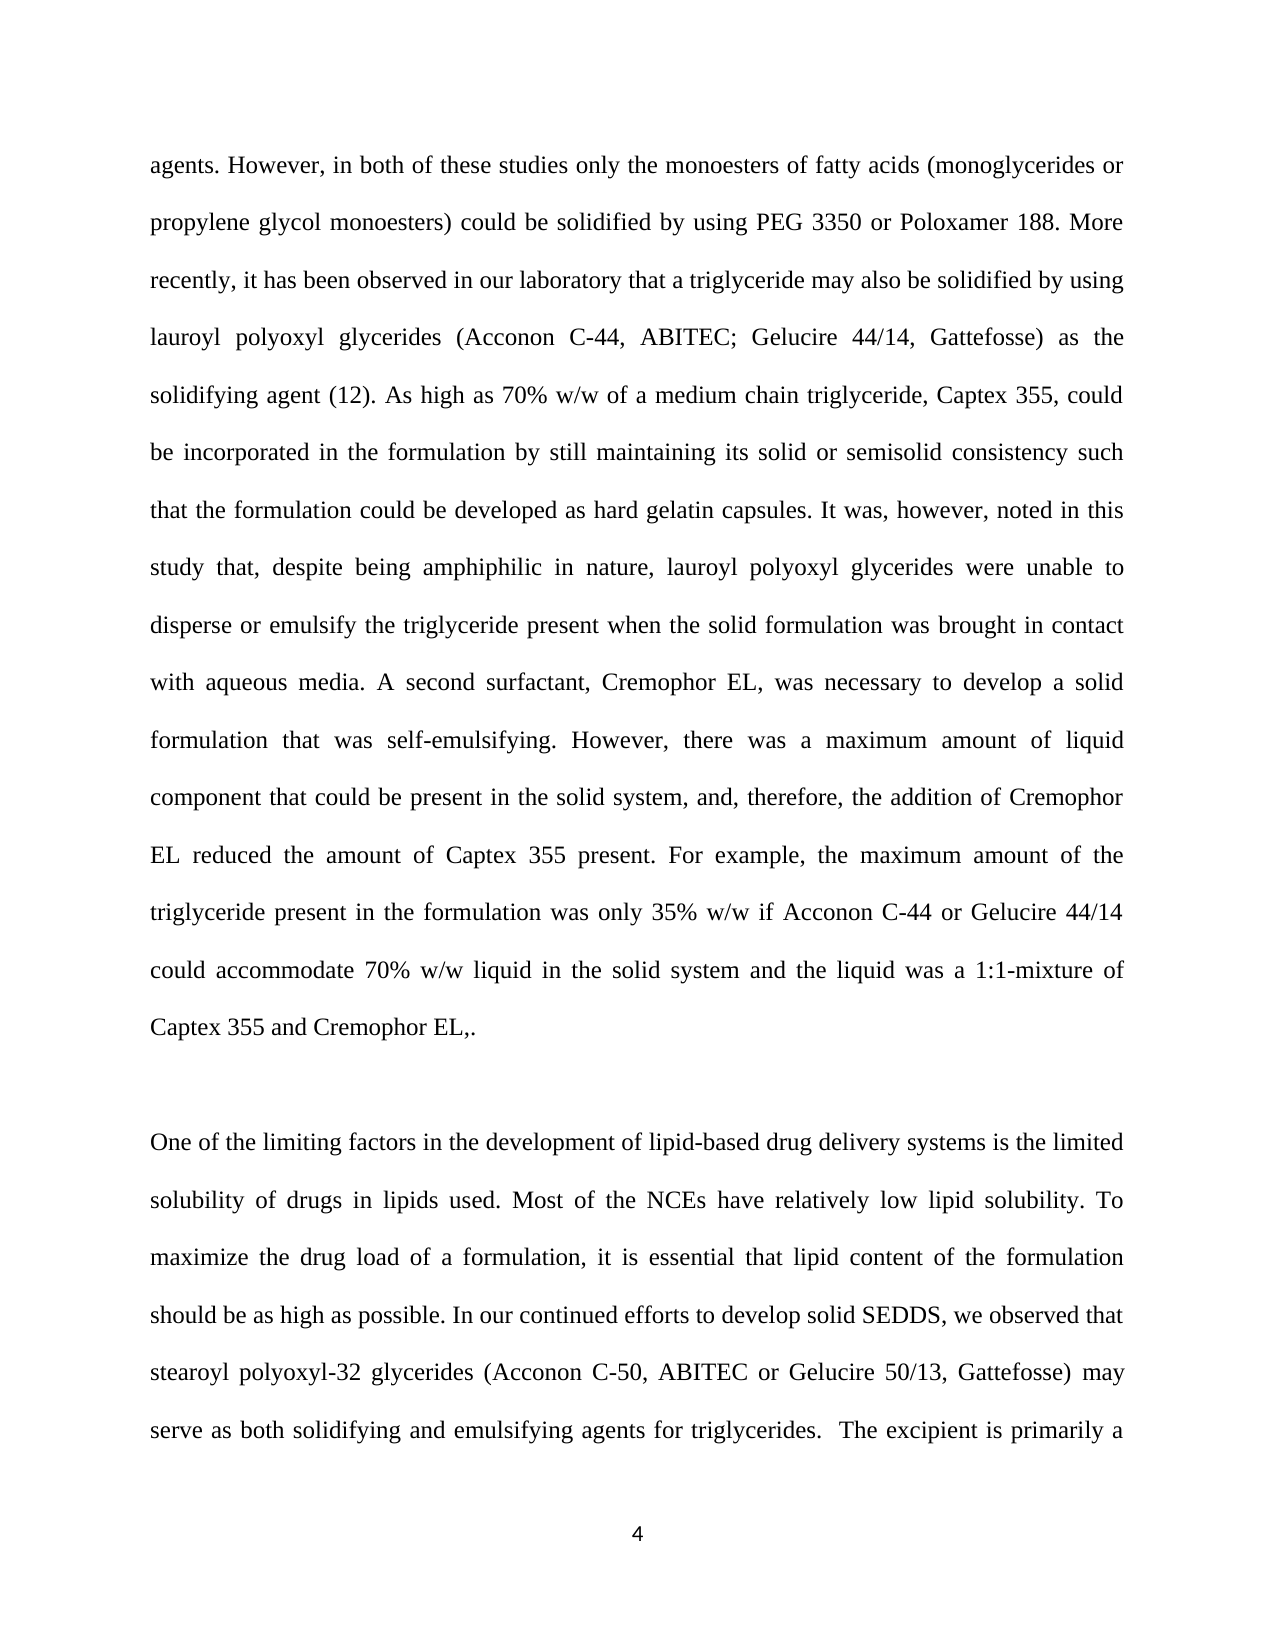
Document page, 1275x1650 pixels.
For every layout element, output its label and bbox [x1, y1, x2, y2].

text [150, 1127, 1125, 1444]
text [150, 150, 1125, 1041]
